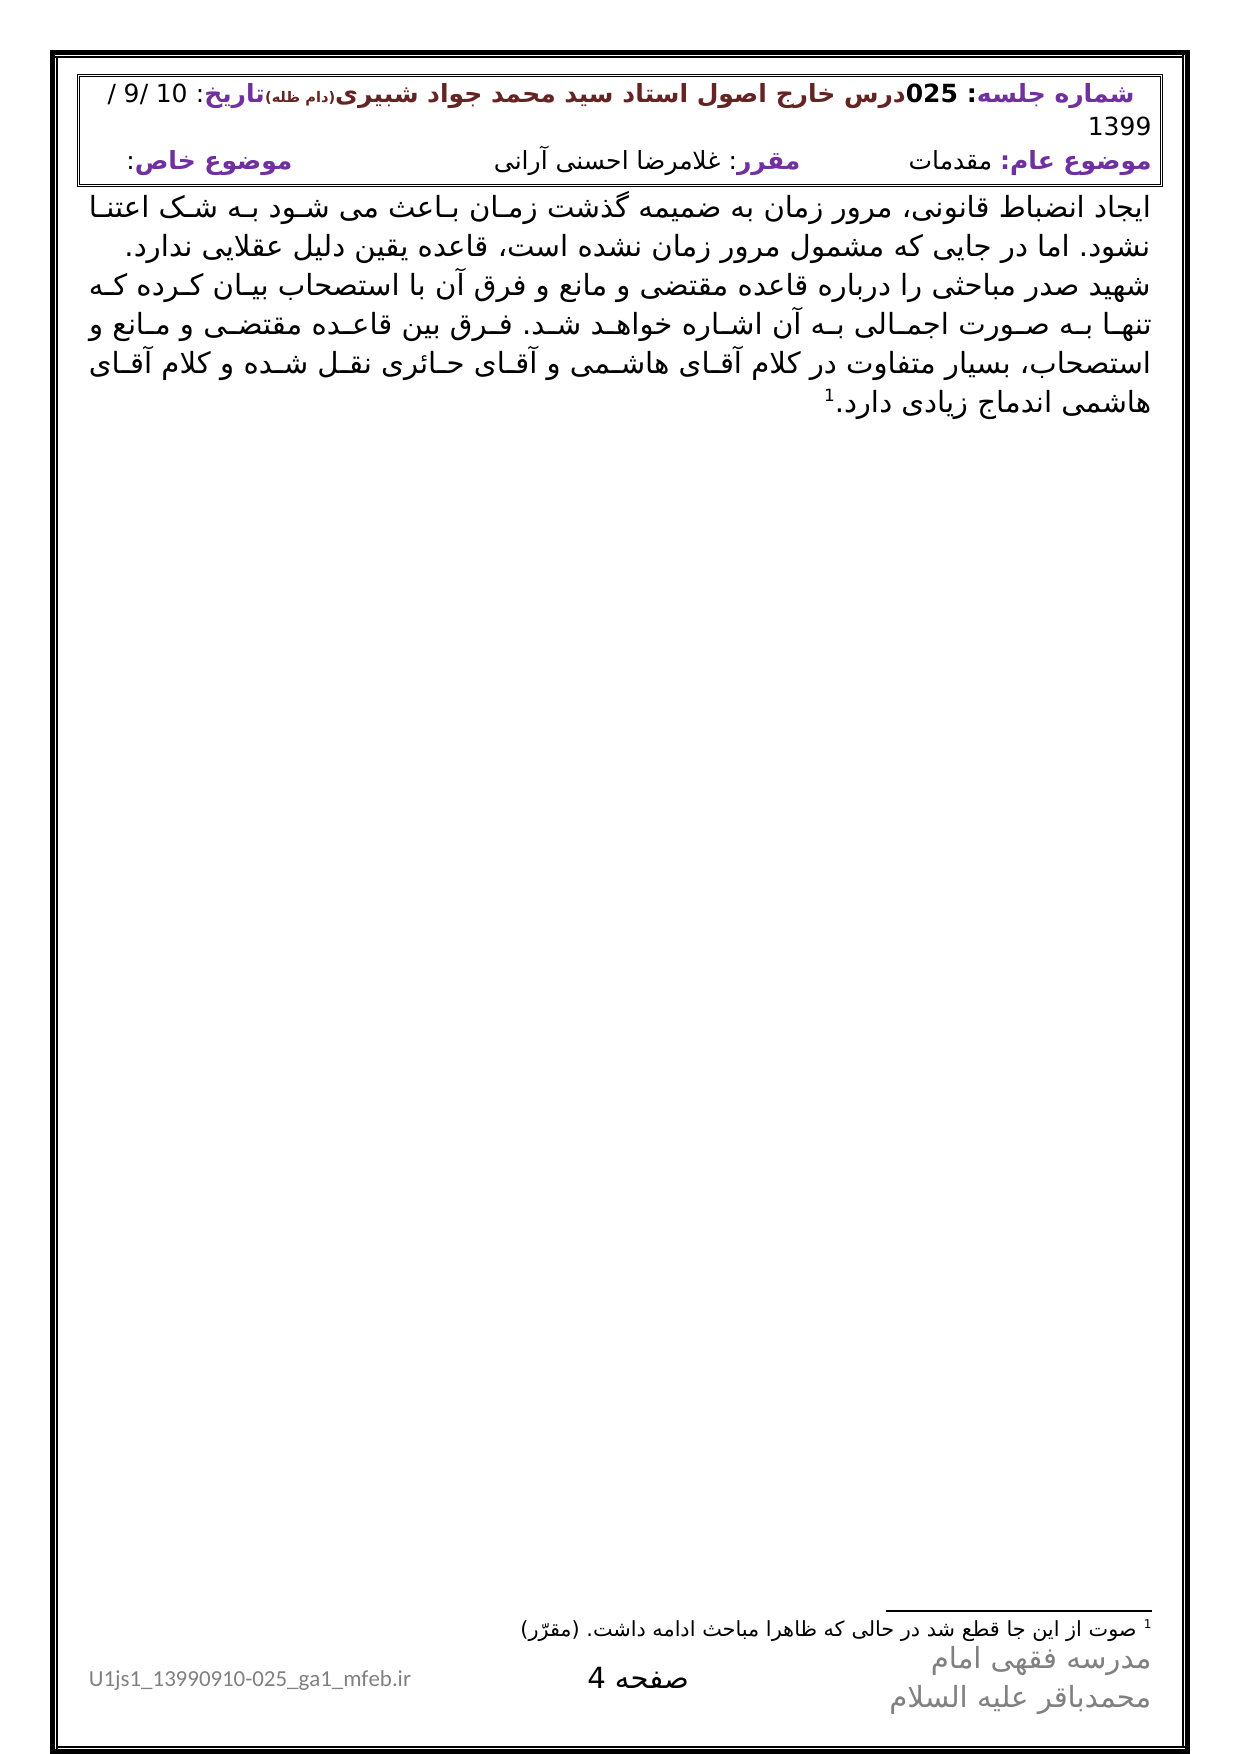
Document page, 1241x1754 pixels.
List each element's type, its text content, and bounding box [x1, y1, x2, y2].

text شهید صدر مباحثی را درباره قاعده مقتضی و مانع و فرق آن با استصحاب بیان کرده که تنها به صورت اجمالی به آن اشاره خواهد شد. فرق بین قاعده مقتضی و مانع و استصحاب، بسیار متفاوت در کلام آقای هاشمی و آقای حائری نقل شده و کلام آقای هاشمی اندماج زیادی دارد. [89, 268, 1152, 419]
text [89, 191, 1152, 263]
